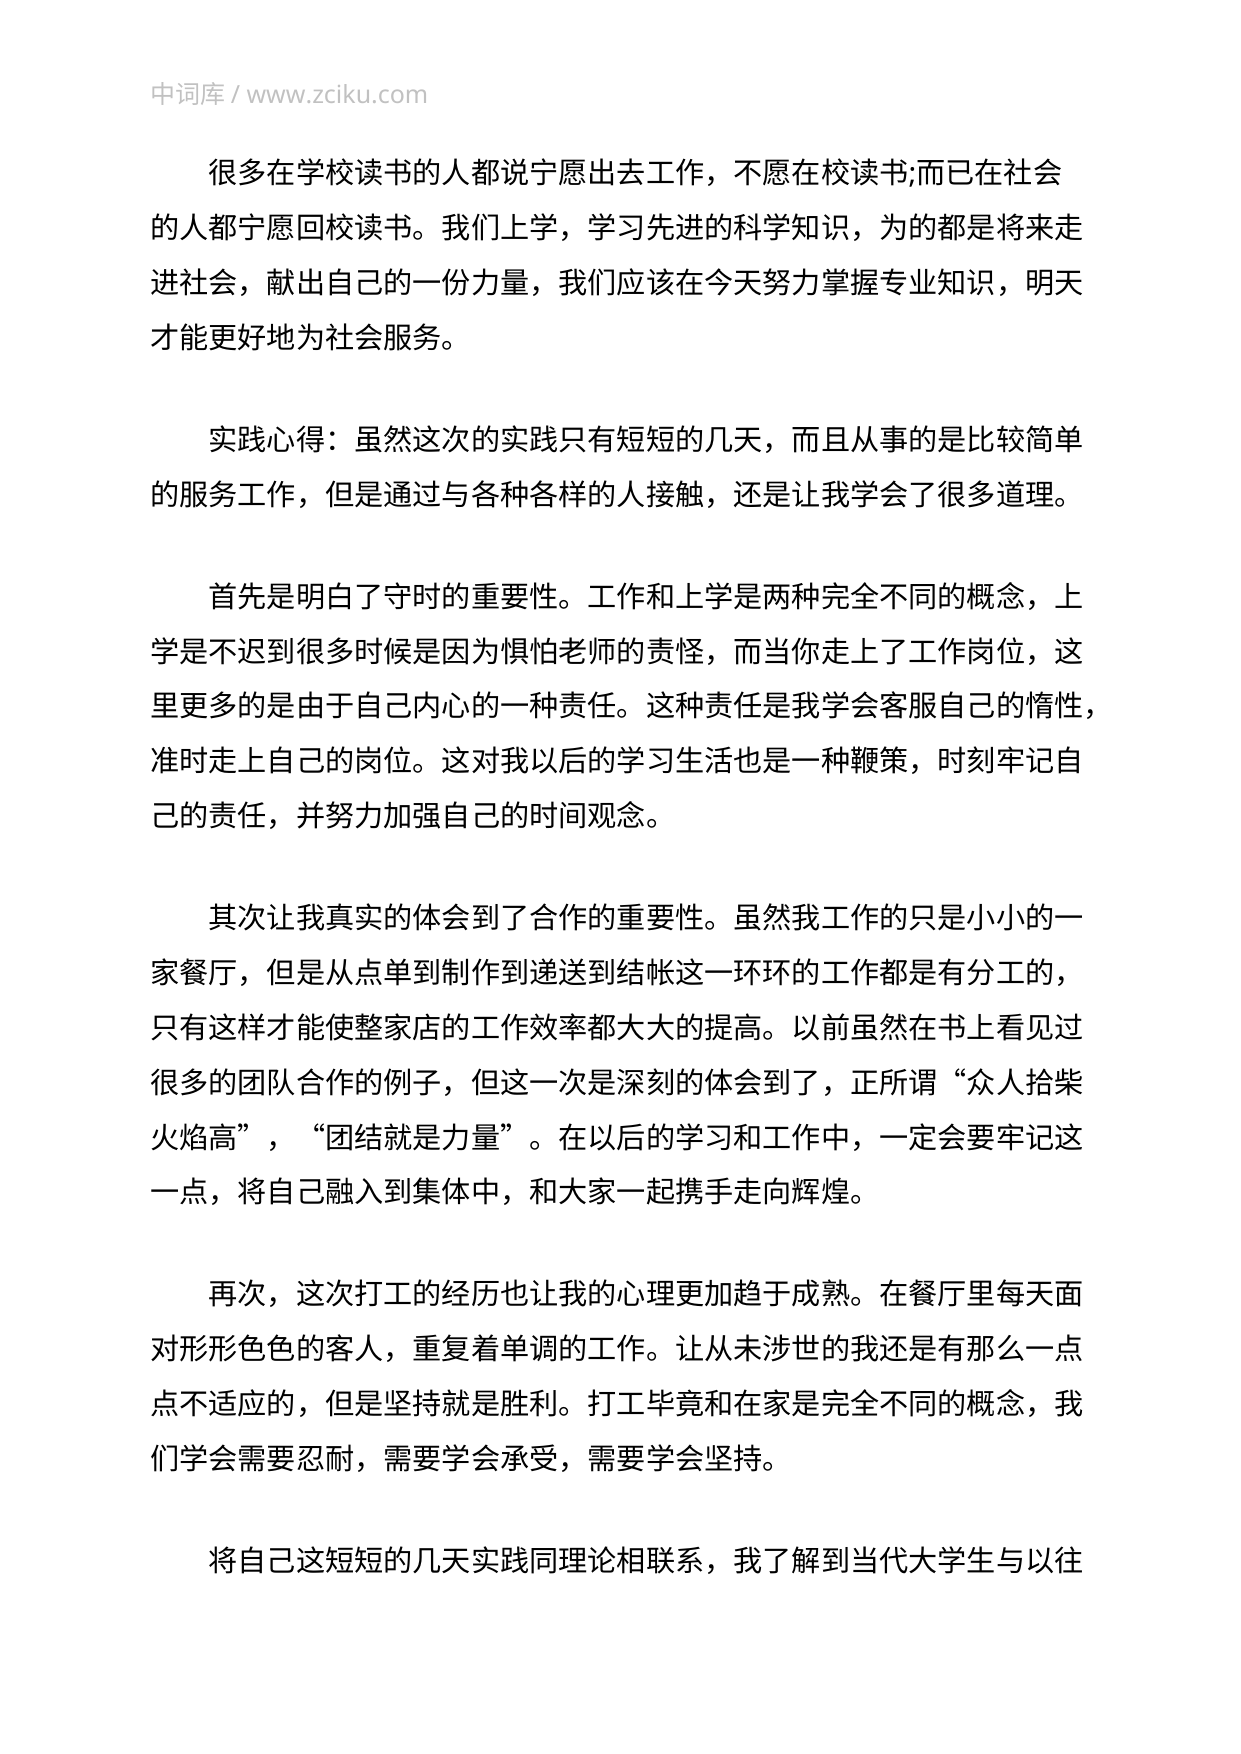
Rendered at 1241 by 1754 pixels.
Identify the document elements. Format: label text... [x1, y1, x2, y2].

text 很多在学校读书的人都说宁愿出去工作，不愿在校读书;而已在社会的人都宁愿回校读书。我们上学，学习先进的科学知识，为的都是将来走进社会，献出自己的一份力量，我们应该在今天努力掌握专业知识，明天才能更好地为社会服务。 [150, 150, 1090, 357]
text 首先是明白了守时的重要性。工作和上学是两种完全不同的概念，上学是不迟到很多时候是因为惧怕老师的责怪，而当你走上了工作岗位，这里更多的是由于自己内心的一种责任。这种责任是我学会客服自己的惰性，准时走上自己的岗位。这对我以后的学习生活也是一种鞭策，时刻牢记自己的责任，并努力加强自己的时间观念。 [150, 573, 1090, 835]
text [150, 1537, 1090, 1579]
text 其次让我真实的体会到了合作的重要性。虽然我工作的只是小小的一家餐厅，但是从点单到制作到递送到结帐这一环环的工作都是有分工的，只有这样才能使整家店的工作效率都大大的提高。以前虽然在书上看见过很多的团队合作的例子，但这一次是深刻的体会到了，正所谓“众人拾柴火焰高”，“团结就是力量”。在以后的学习和工作中，一定会要牢记这一点，将自己融入到集体中，和大家一起携手走向辉煌。 [150, 894, 1090, 1211]
text 再次，这次打工的经历也让我的心理更加趋于成熟。在餐厅里每天面对形形色色的客人，重复着单调的工作。让从未涉世的我还是有那么一点点不适应的，但是坚持就是胜利。打工毕竟和在家是完全不同的概念，我们学会需要忍耐，需要学会承受，需要学会坚持。 [150, 1271, 1090, 1478]
text 实践心得：虽然这次的实践只有短短的几天，而且从事的是比较简单的服务工作，但是通过与各种各样的人接触，还是让我学会了很多道理。 [150, 417, 1090, 514]
